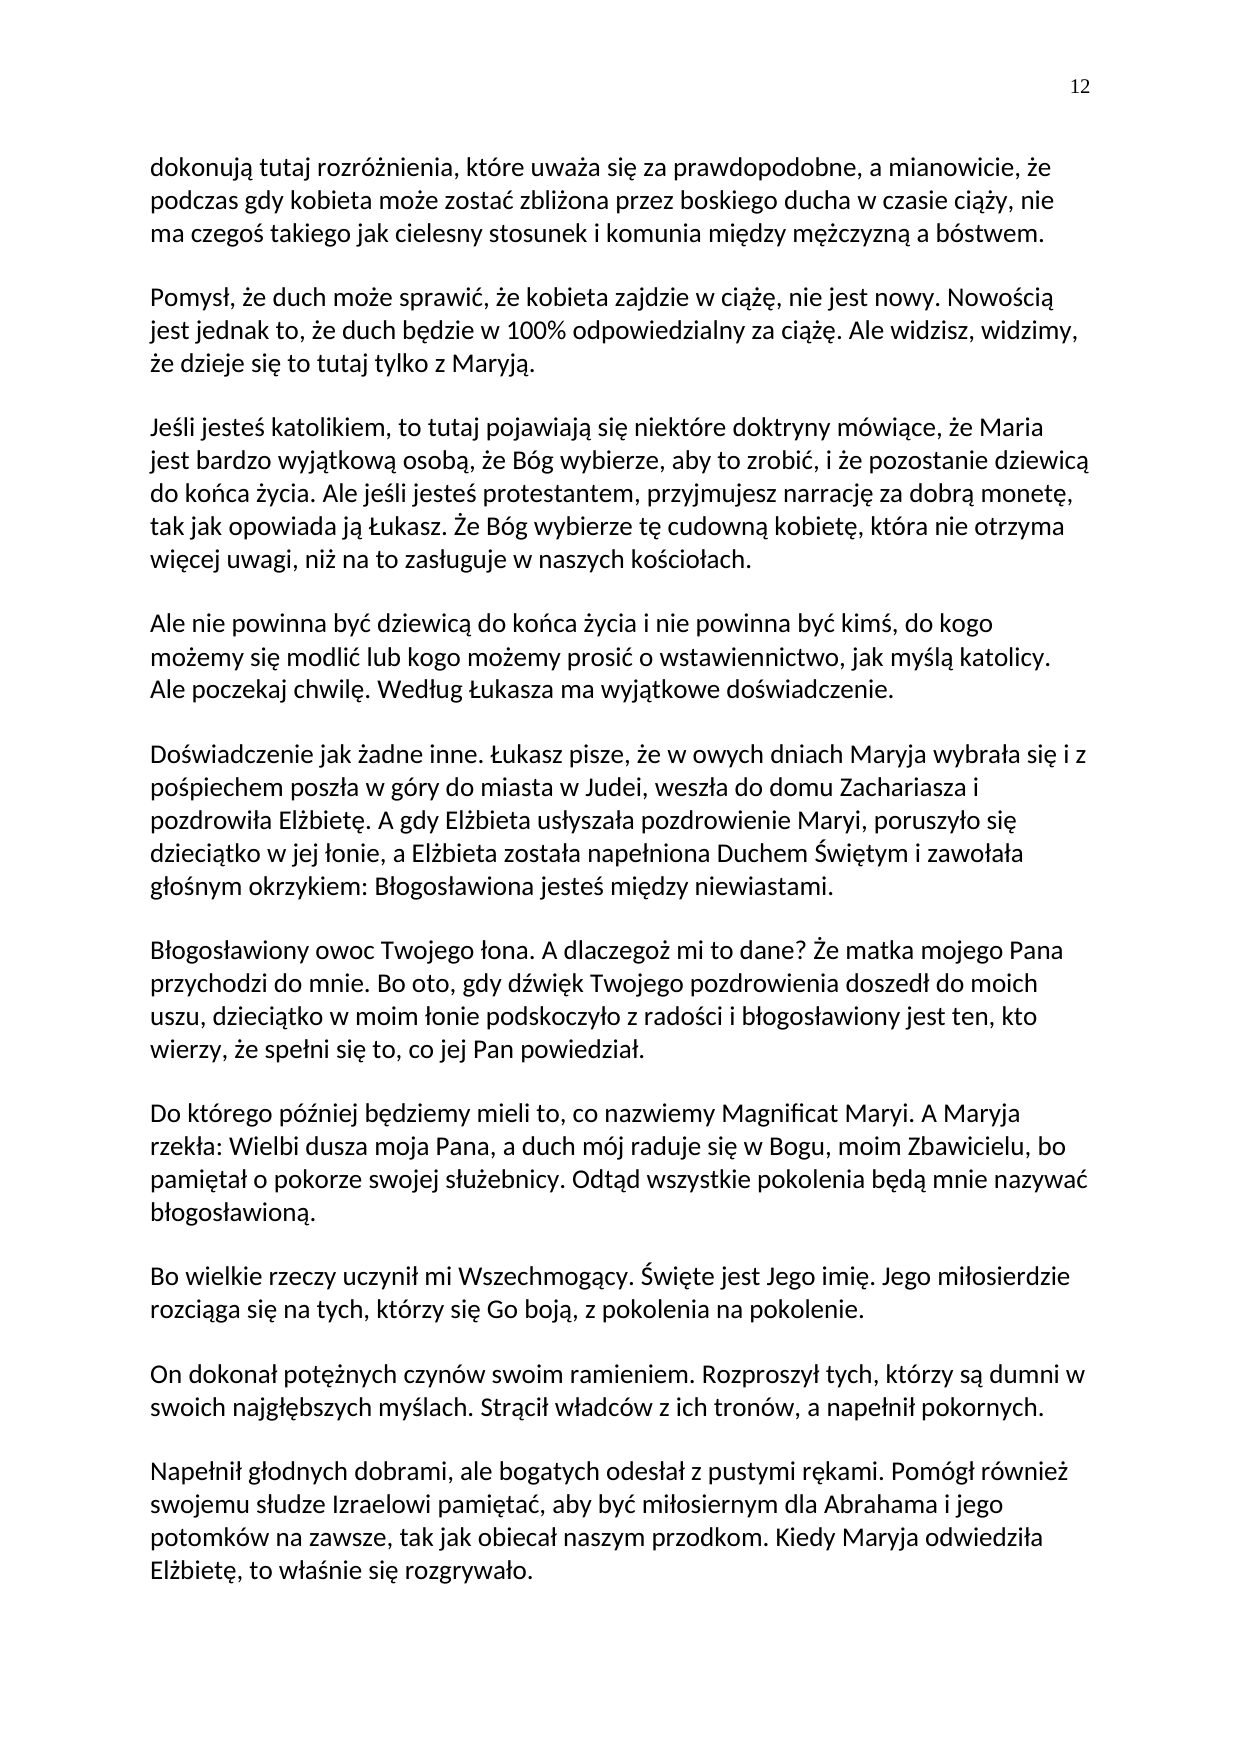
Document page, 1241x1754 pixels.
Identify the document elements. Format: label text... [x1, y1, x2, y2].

text On dokonał potężnych czynów swoim ramieniem. Rozproszył tych, którzy są dumni w swoich najgłębszych myślach. Strącił władców z ich tronów, a napełnił pokornych. [150, 1357, 1090, 1423]
text Ale nie powinna być dziewicą do końca życia i nie powinna być kimś, do kogo możemy się modlić lub kogo możemy prosić o wstawiennictwo, jak myślą katolicy. Ale poczekaj chwilę. Według Łukasza ma wyjątkowe doświadczenie. [150, 607, 1090, 706]
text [150, 150, 1090, 249]
text Błogosławiony owoc Twojego łona. A dlaczegoż mi to dane? Że matka mojego Pana przychodzi do mnie. Bo oto, gdy dźwięk Twojego pozdrowienia doszedł do moich uszu, dzieciątko w moim łonie podskoczyło z radości i błogosławiony jest ten, kto wierzy, że spełni się to, co jej Pan powiedział. [150, 933, 1090, 1065]
text Bo wielkie rzeczy uczynił mi Wszechmogący. Święte jest Jego imię. Jego miłosierdzie rozciąga się na tych, którzy się Go boją, z pokolenia na pokolenie. [150, 1259, 1090, 1326]
text Jeśli jesteś katolikiem, to tutaj pojawiają się niektóre doktryny mówiące, że Maria jest bardzo wyjątkową osobą, że Bóg wybierze, aby to zrobić, i że pozostanie dziewicą do końca życia. Ale jeśli jesteś protestantem, przyjmujesz narrację za dobrą monetę, tak jak opowiada ją Łukasz. Że Bóg wybierze tę cudowną kobietę, która nie otrzyma więcej uwagi, niż na to zasługuje w naszych kościołach. [150, 410, 1090, 576]
text Napełnił głodnych dobrami, ale bogatych odesłał z pustymi rękami. Pomógł również swojemu słudze Izraelowi pamiętać, aby być miłosiernym dla Abrahama i jego potomków na zawsze, tak jak obiecał naszym przodkom. Kiedy Maryja odwiedziła Elżbietę, to właśnie się rozgrywało. [150, 1454, 1090, 1586]
text Doświadczenie jak żadne inne. Łukasz pisze, że w owych dniach Maryja wybrała się i z pośpiechem poszła w góry do miasta w Judei, weszła do domu Zachariasza i pozdrowiła Elżbietę. A gdy Elżbieta usłyszała pozdrowienie Maryi, poruszyło się dzieciątko w jej łonie, a Elżbieta została napełniona Duchem Świętym i zawołała głośnym okrzykiem: Błogosławiona jesteś między niewiastami. [150, 737, 1090, 902]
text Pomysł, że duch może sprawić, że kobieta zajdzie w ciążę, nie jest nowy. Nowością jest jednak to, że duch będzie w 100% odpowiedzialny za ciążę. Ale widzisz, widzimy, że dzieje się to tutaj tylko z Maryją. [150, 280, 1090, 379]
text Do którego później będziemy mieli to, co nazwiemy Magnificat Maryi. A Maryja rzekła: Wielbi dusza moja Pana, a duch mój raduje się w Bogu, moim Zbawicielu, bo pamiętał o pokorze swojej służebnicy. Odtąd wszystkie pokolenia będą mnie nazywać błogosławioną. [150, 1096, 1090, 1228]
